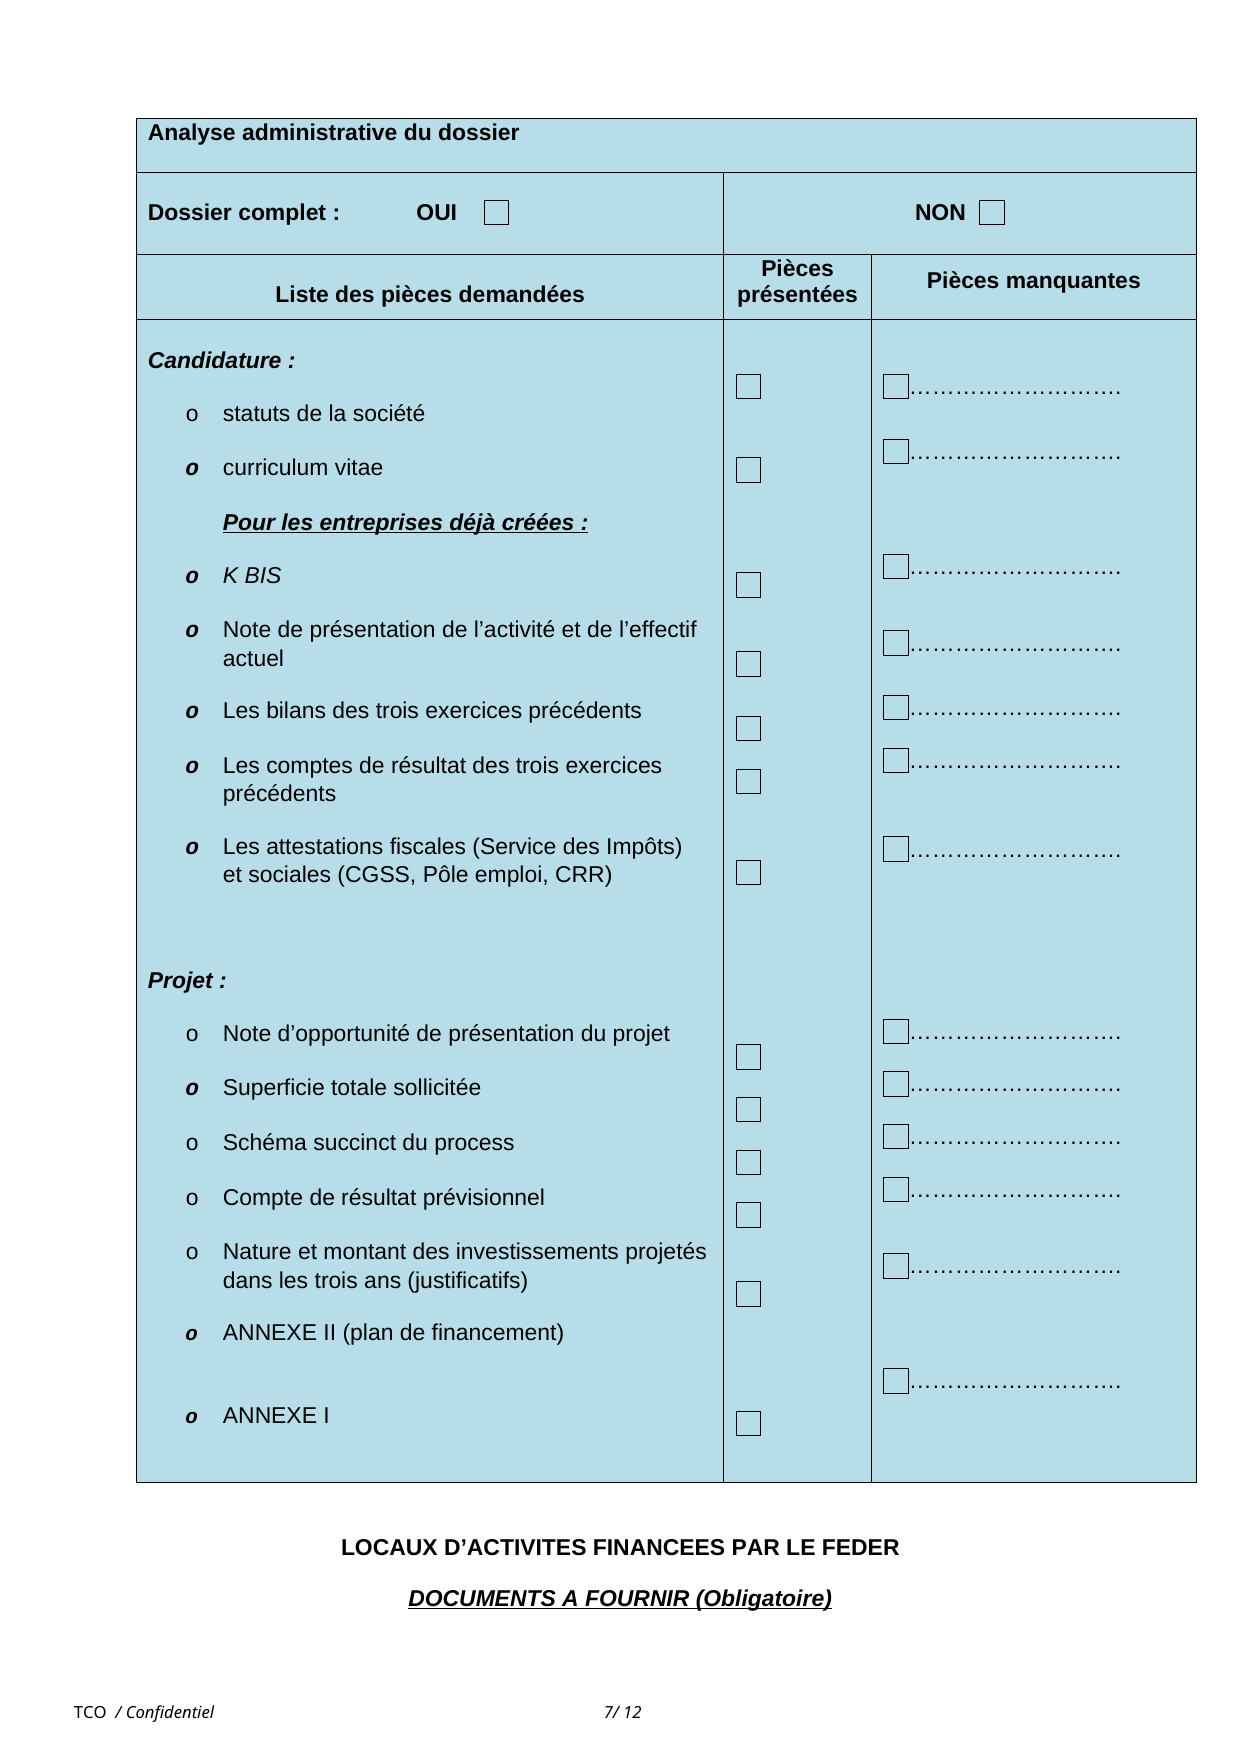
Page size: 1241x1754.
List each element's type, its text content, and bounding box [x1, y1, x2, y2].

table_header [137, 119, 1196, 172]
list DOCUMENTS A FOURNIR (Obligatoire) [148, 1585, 1093, 1612]
table_cell Liste des pièces demandées [137, 255, 723, 319]
table_cell NON [724, 173, 1196, 254]
table_cell [724, 320, 871, 1482]
table_cell Candidature : statuts de la société curriculum vitae Pour les entreprises déjà créées : K BIS Note de présentation de l’activité et de l’effectif actuel Les bilans des trois exercices précédents Les comptes de résultat des trois exercices précédents Les attestations fiscales (Service des Impôts) et sociales (CGSS, Pôle emploi, CRR) Projet : Note d’opportunité de présentation du projet Superficie totale sollicitée Schéma succinct du process Compte de résultat prévisionnel Nature et montant des investissements projetés dans les trois ans (justificatifs) ANNEXE II (plan de financement) ANNEXE I [137, 320, 723, 1482]
table_cell Dossier complet : OUI [137, 173, 723, 254]
table_cell ………………………. ………………………. ………………………. ………………………. ………………………. ………………………. ………………………. ………………………. ………………………. ………………………. ………………………. ………………………. ………………………. [872, 320, 1196, 1482]
table_cell Pièces présentées [724, 255, 871, 319]
table_cell Pièces manquantes [872, 255, 1196, 319]
text LOCAUX D’ACTIVITES FINANCEES PAR LE FEDER [148, 1534, 1093, 1561]
